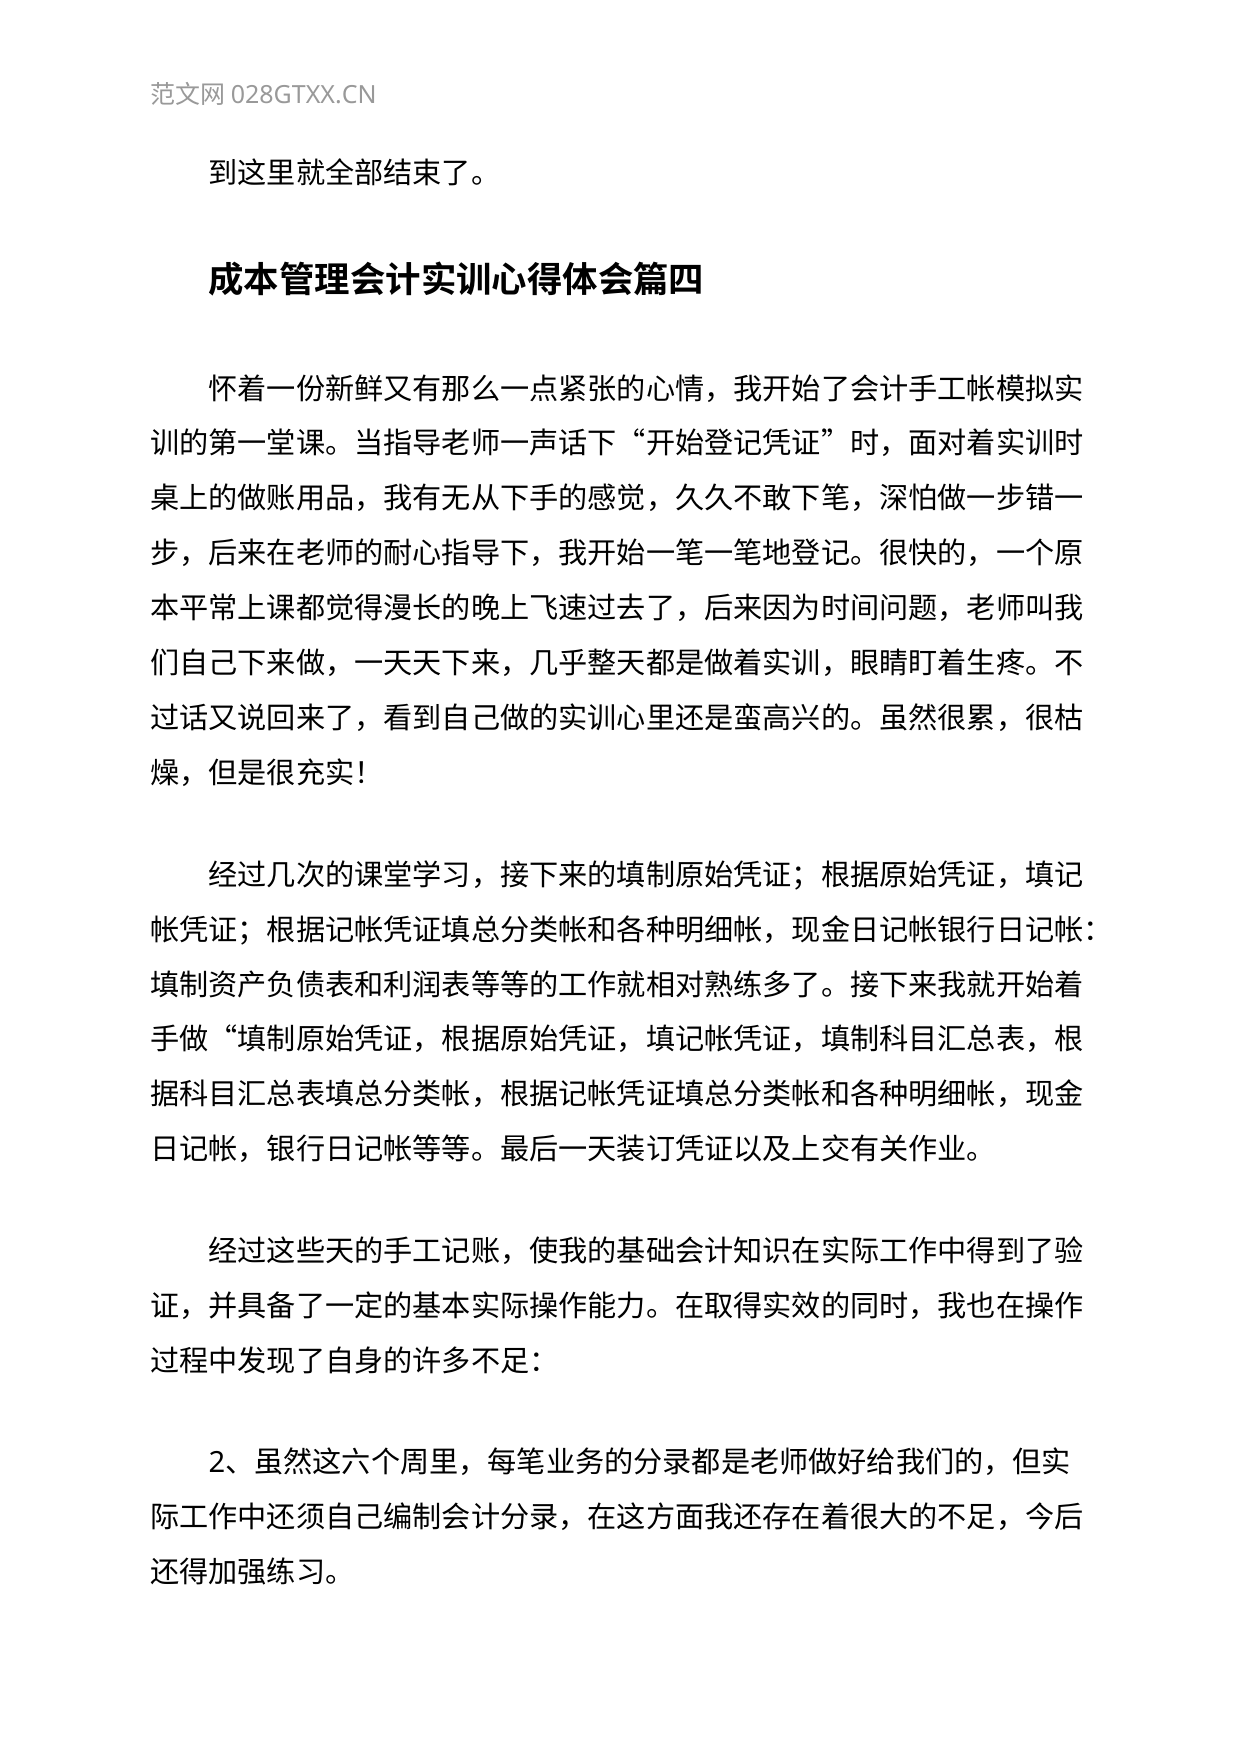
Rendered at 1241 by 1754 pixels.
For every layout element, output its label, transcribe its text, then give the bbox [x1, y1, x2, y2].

text 经过几次的课堂学习，接下来的填制原始凭证；根据原始凭证，填记帐凭证；根据记帐凭证填总分类帐和各种明细帐，现金日记帐银行日记帐：填制资产负债表和利润表等等的工作就相对熟练多了。接下来我就开始着手做“填制原始凭证，根据原始凭证，填记帐凭证，填制科目汇总表，根据科目汇总表填总分类帐，根据记帐凭证填总分类帐和各种明细帐，现金日记帐，银行日记帐等等。最后一天装订凭证以及上交有关作业。 [150, 851, 1090, 1168]
text 成本管理会计实训心得体会篇四 [150, 252, 1090, 303]
text 2、虽然这六个周里，每笔业务的分录都是老师做好给我们的，但实际工作中还须自己编制会计分录，在这方面我还存在着很大的不足，今后还得加强练习。 [150, 1439, 1090, 1591]
text 到这里就全部结束了。 [150, 150, 1090, 192]
text 怀着一份新鲜又有那么一点紧张的心情，我开始了会计手工帐模拟实训的第一堂课。当指导老师一声话下“开始登记凭证”时，面对着实训时桌上的做账用品，我有无从下手的感觉，久久不敢下笔，深怕做一步错一步，后来在老师的耐心指导下，我开始一笔一笔地登记。很快的，一个原本平常上课都觉得漫长的晚上飞速过去了，后来因为时间问题，老师叫我们自己下来做，一天天下来，几乎整天都是做着实训，眼睛盯着生疼。不过话又说回来了，看到自己做的实训心里还是蛮高兴的。虽然很累，很枯燥，但是很充实！ [150, 365, 1090, 792]
text 经过这些天的手工记账，使我的基础会计知识在实际工作中得到了验证，并具备了一定的基本实际操作能力。在取得实效的同时，我也在操作过程中发现了自身的许多不足： [150, 1227, 1090, 1379]
